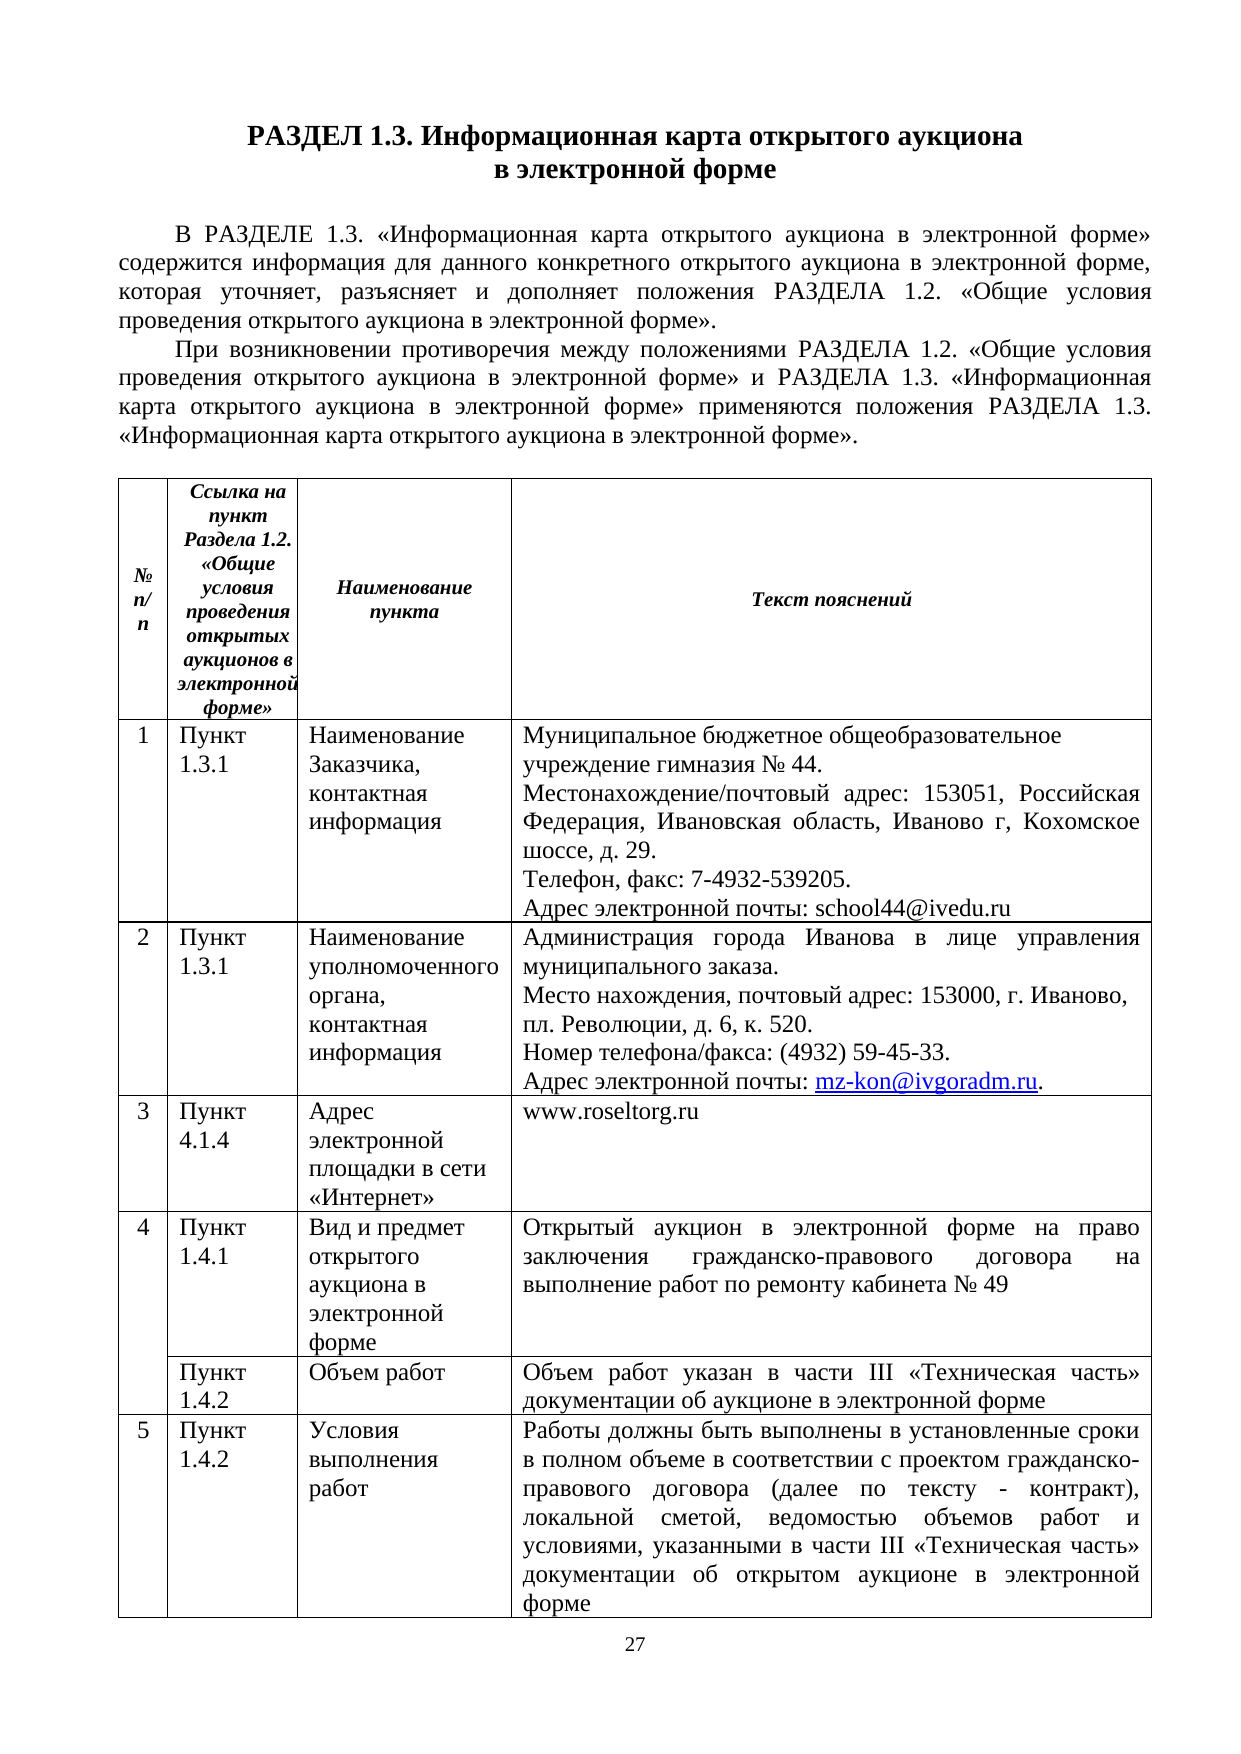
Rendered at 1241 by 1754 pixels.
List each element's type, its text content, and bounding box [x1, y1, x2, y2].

table_cell 3 [119, 1096, 167, 1211]
table_cell Пункт 4.1.4 [168, 1096, 297, 1211]
text При возникновении противоречия между положениями Раздела 1.2. «Общие условия проведения открытого аукциона в электронной форме» и Раздела 1.3. «Информационная карта открытого аукциона в электронной форме» применяются положения Раздела 1.3. «Информационная карта открытого аукциона в электронной форме». [118, 334, 1152, 449]
table_cell Условия выполнения работ [298, 1415, 511, 1617]
table_cell Адрес электронной площадки в сети «Интернет» [298, 1096, 511, 1211]
table_cell 2 [119, 923, 167, 1095]
table_cell 5 [119, 1415, 167, 1617]
text в электронной форме [118, 152, 1152, 185]
table_cell Муниципальное бюджетное общеобразовательное учреждение гимназия № 44. Местонахождение/почтовый адрес: 153051, Российская Федерация, Ивановская область, Иваново г, Кохомское шоссе, д. 29. Телефон, факс: 7-4932-539205. Адрес электронной почты: school44@ivedu.ru [512, 720, 1151, 921]
table_cell Вид и предмет открытого аукциона в электронной форме [298, 1212, 511, 1356]
table_cell Объем работ указан в части III «Техническая часть» документации об аукционе в электронной форме [512, 1357, 1151, 1414]
table_cell Открытый аукцион в электронной форме на право заключения гражданско-правового договора на выполнение работ по ремонту кабинета № 49 [512, 1212, 1151, 1356]
table_header Наименование пункта [298, 479, 511, 719]
table_cell 1 [119, 720, 167, 921]
table_cell Наименование Заказчика, контактная информация [298, 720, 511, 921]
table_cell Пункт 1.3.1 [168, 720, 297, 921]
table_cell Пункт 1.4.2 [168, 1357, 297, 1414]
table_cell Пункт 1.3.1 [168, 923, 297, 1095]
table_header Ссылка на пункт Раздела 1.2. «Общие условия проведения открытых аукционов в электронной форме» [168, 479, 297, 719]
table_cell 4 [119, 1212, 167, 1414]
table_cell Пункт 1.4.2 [168, 1415, 297, 1617]
table_header № п/п [119, 479, 167, 719]
text РАЗДЕЛ 1.3. Информационная карта открытого аукциона [118, 118, 1152, 152]
table_cell www.roseltorg.ru [512, 1096, 1151, 1211]
text В Разделе 1.3. «Информационная карта открытого аукциона в электронной форме» содержится информация для данного конкретного открытого аукциона в электронной форме, которая уточняет, разъясняет и дополняет положения Раздела 1.2. «Общие условия проведения открытого аукциона в электронной форме». [118, 219, 1152, 334]
table_cell Работы должны быть выполнены в установленные сроки в полном объеме в соответствии с проектом гражданско-правового договора (далее по тексту - контракт), локальной сметой, ведомостью объемов работ и условиями, указанными в части ІІІ «Техническая часть» документации об открытом аукционе в электронной форме [512, 1415, 1151, 1617]
table_cell Пункт 1.4.1 [168, 1212, 297, 1356]
table_header Текст пояснений [512, 479, 1151, 719]
table_cell Объем работ [298, 1357, 511, 1414]
table_cell Наименование уполномоченного органа, контактная информация [298, 923, 511, 1095]
table_cell Администрация города Иванова в лице управления муниципального заказа. Место нахождения, почтовый адрес: 153000, г. Иваново, пл. Революции, д. 6, к. 520. Номер телефона/факса: (4932) 59-45-33. Адрес электронной почты: mz-kon@ivgoradm.ru. [512, 923, 1151, 1095]
